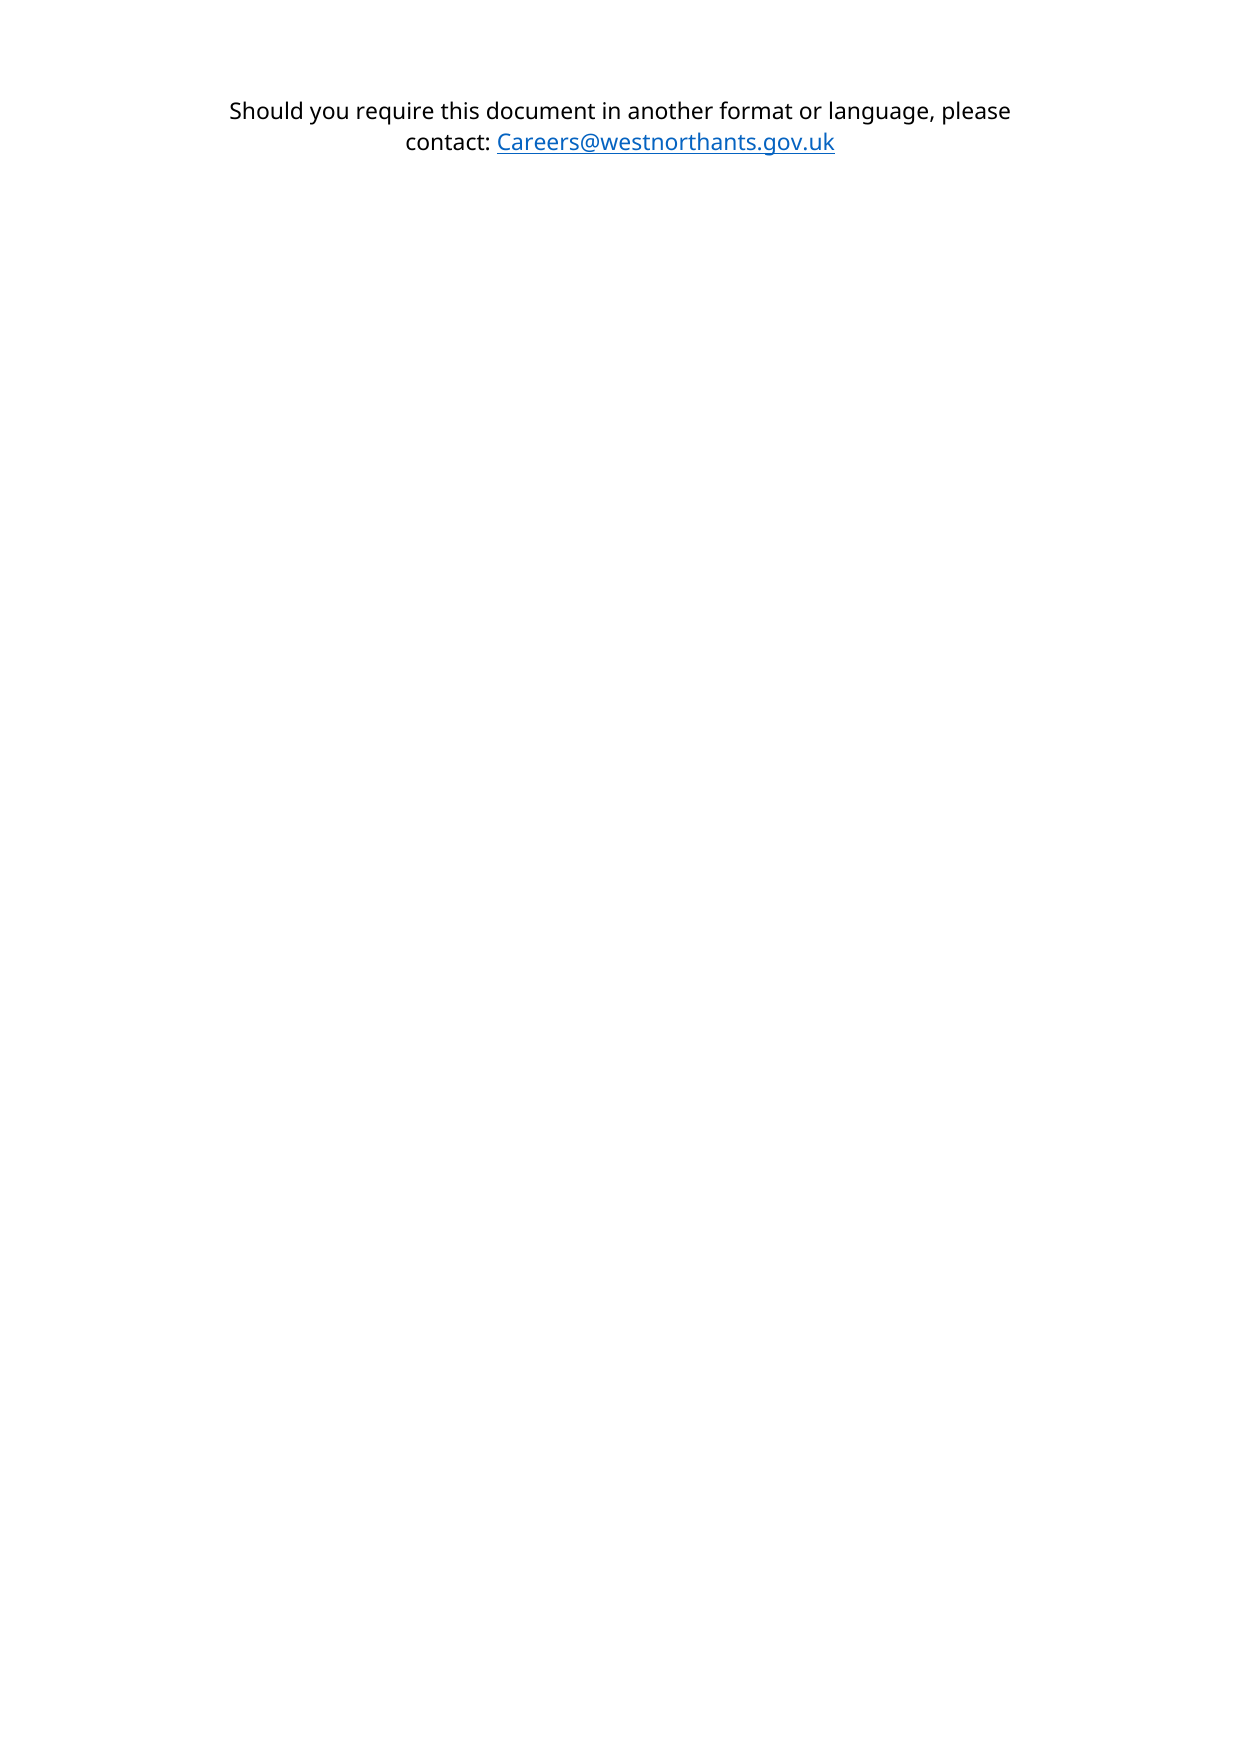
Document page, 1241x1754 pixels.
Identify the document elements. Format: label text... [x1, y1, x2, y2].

text Should you require this document in another format or language, please contact: Careers@westnorthants.gov.uk [835, 95, 1169, 158]
text Should you require this document in another format or language, please contact: Careers@westnorthants.gov.uk [71, 95, 405, 158]
